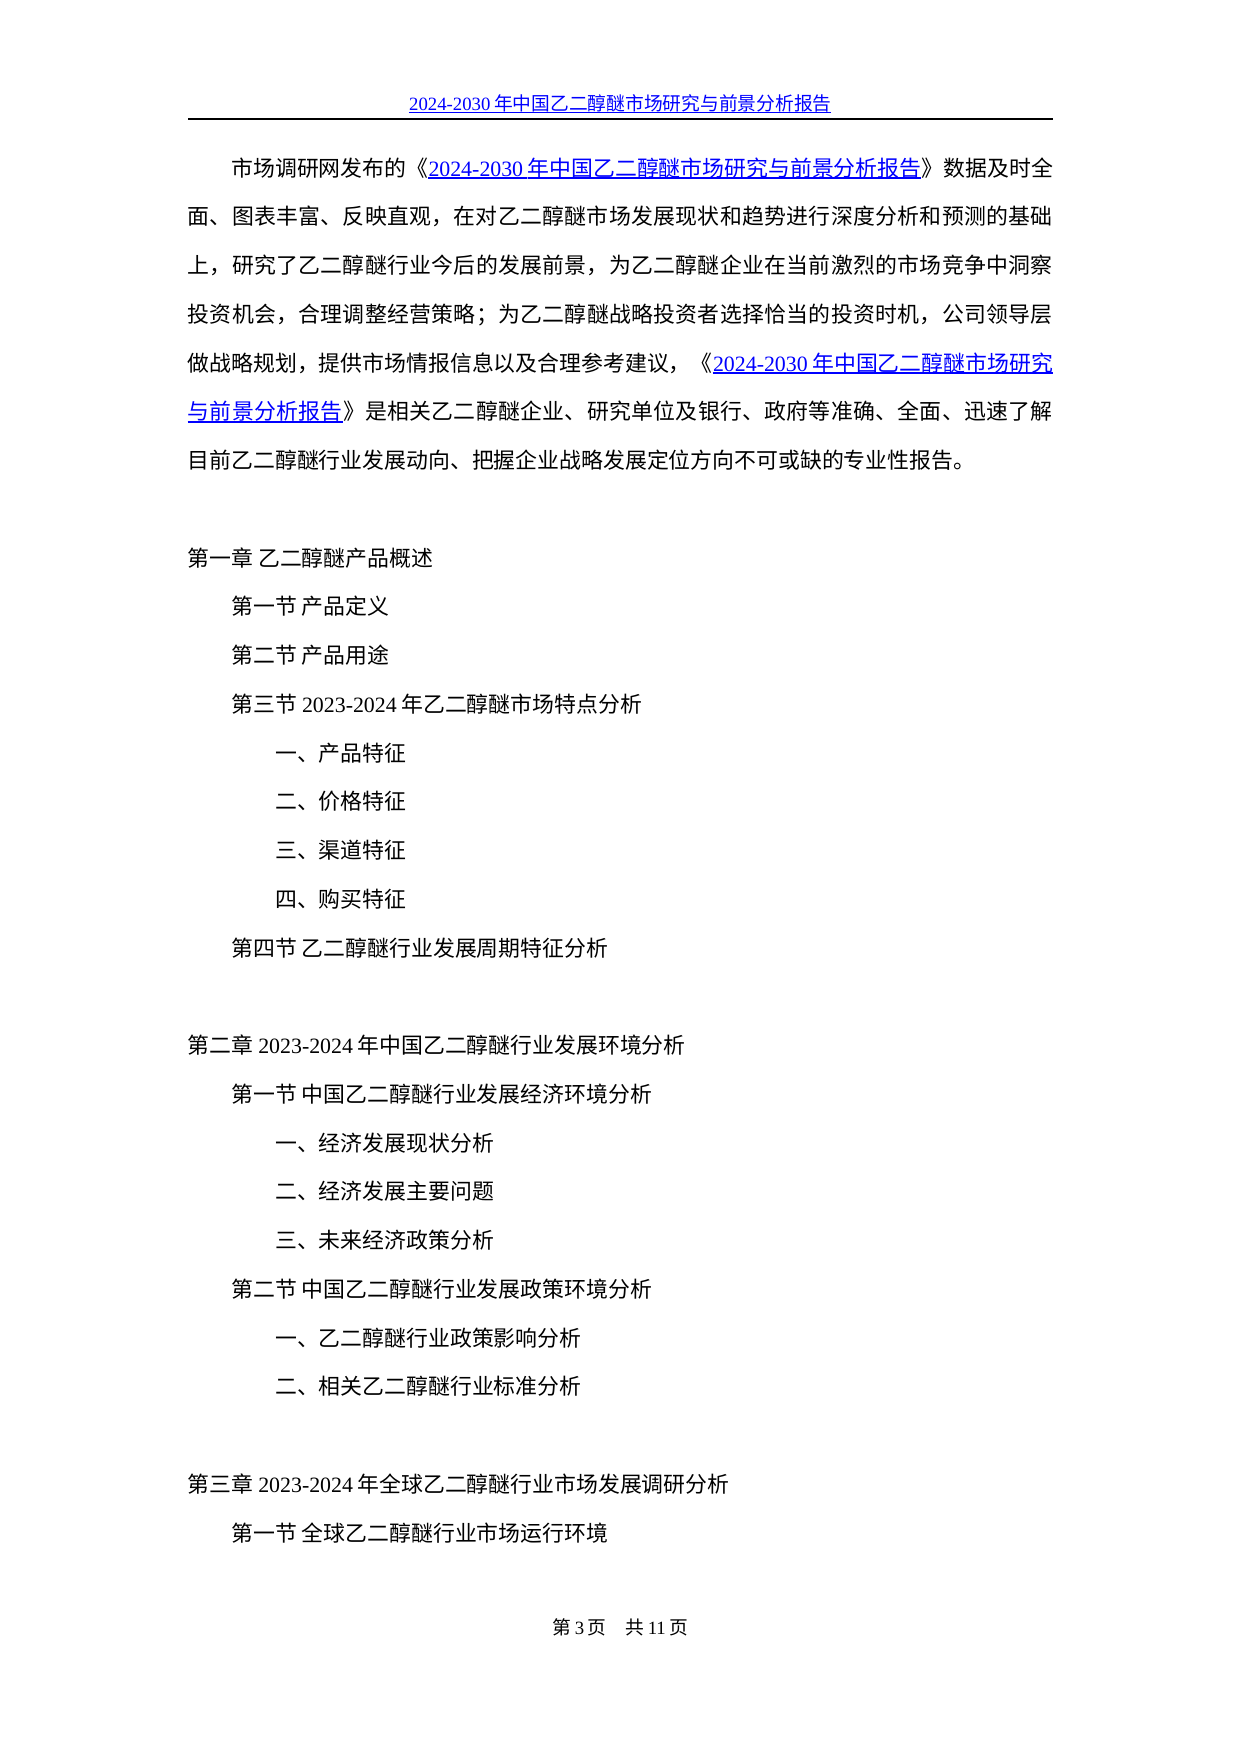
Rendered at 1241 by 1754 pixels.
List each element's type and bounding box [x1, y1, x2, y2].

text [187, 150, 1053, 1548]
